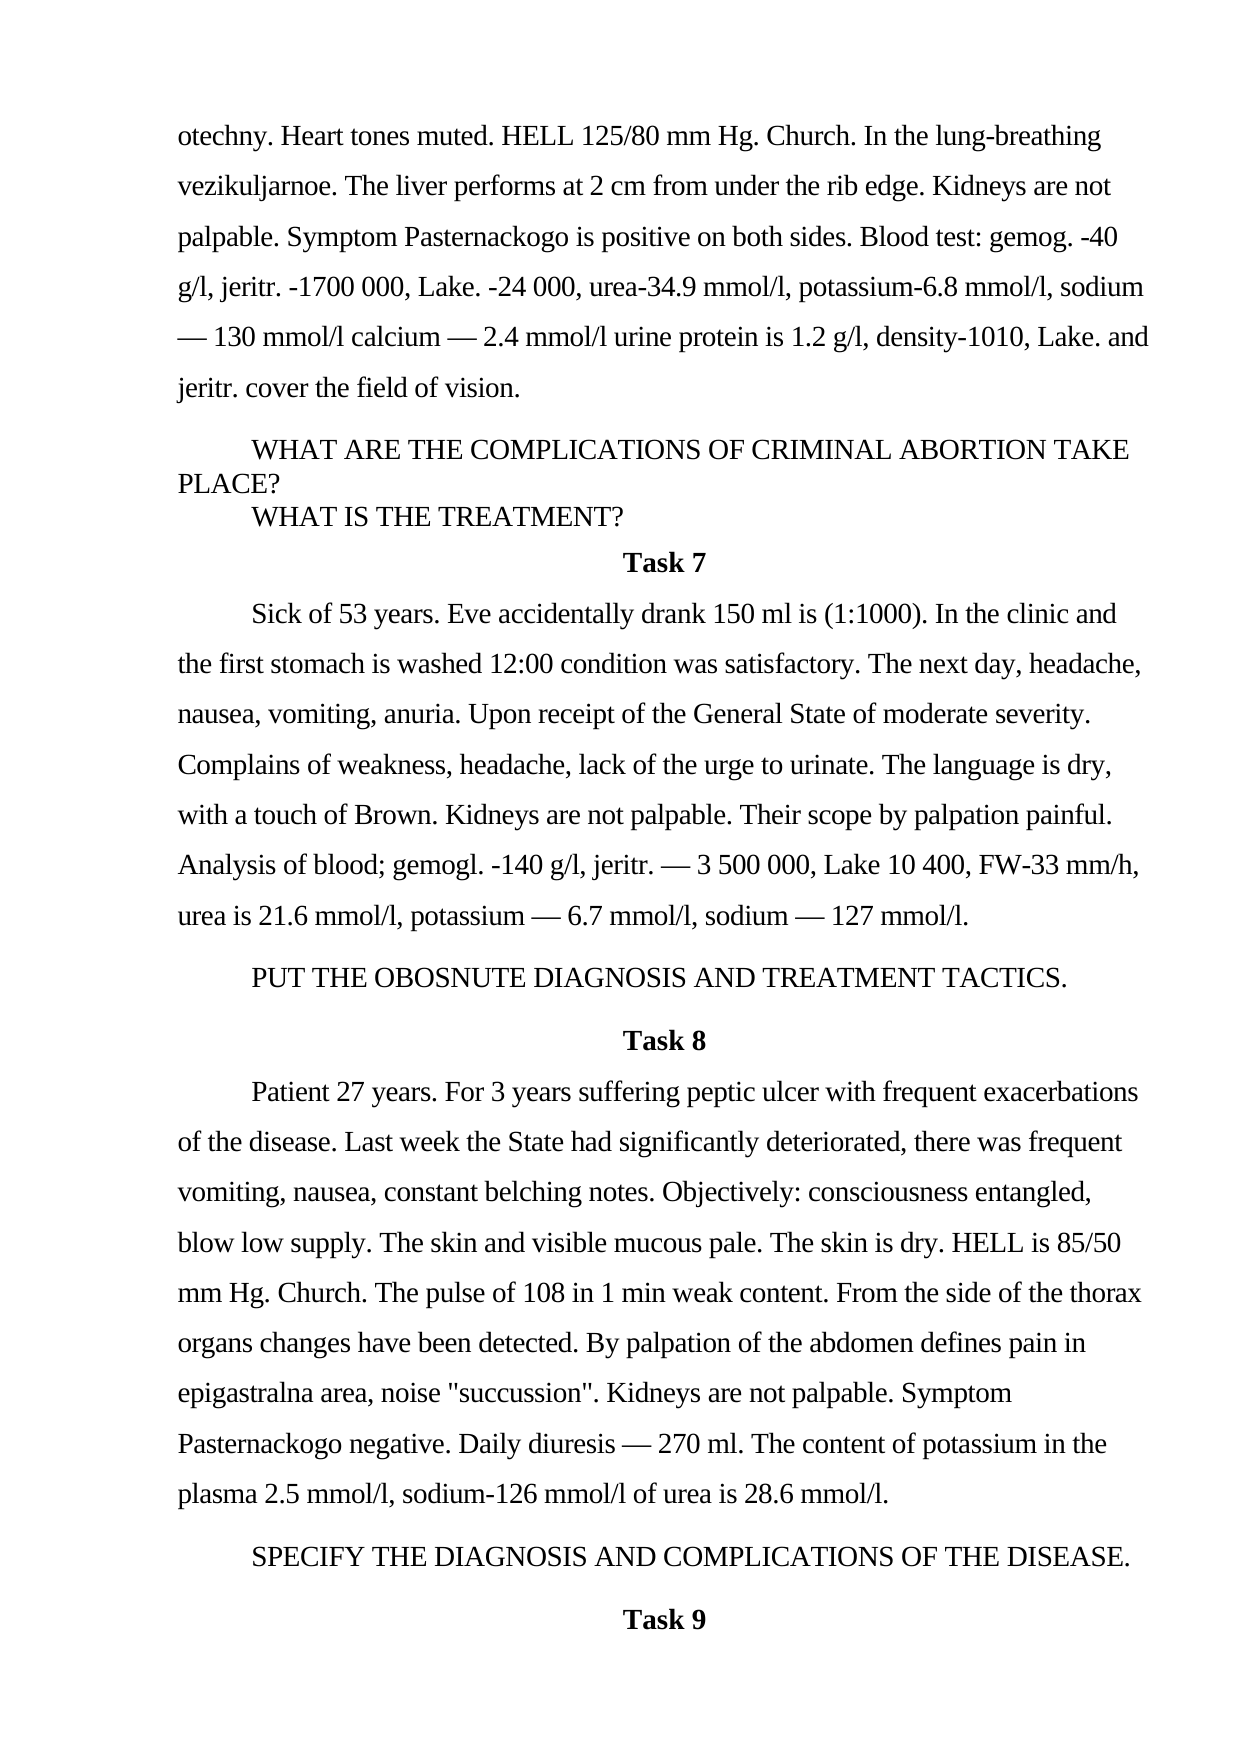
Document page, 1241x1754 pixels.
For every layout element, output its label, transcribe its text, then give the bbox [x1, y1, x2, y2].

text Task 9 [177, 1602, 1152, 1635]
text SPECIFY THE DIAGNOSIS AND COMPLICATIONS OF THE DISEASE. [177, 1539, 1152, 1573]
text Patient 27 years. For 3 years suffering peptic ulcer with frequent exacerbations of the disease. Last week the State had significantly deteriorated, there was frequent vomiting, nausea, constant belching notes. Objectively: consciousness entangled, blow low supply. The skin and visible mucous pale. The skin is dry. HELL is 85/50 mm Hg. Church. The pulse of 108 in 1 min weak content. From the side of the thorax organs changes have been detected. By palpation of the abdomen defines pain in epigastralna area, noise "succussion". Kidneys are not palpable. Symptom Pasternackogo negative. Daily diuresis — 270 ml. The content of potassium in the plasma 2.5 mmol/l, sodium-126 mmol/l of urea is 28.6 mmol/l. [177, 1074, 1152, 1510]
text Sick of 53 years. Eve accidentally drank 150 ml is (1:1000). In the clinic and the first stomach is washed 12:00 condition was satisfactory. The next day, headache, nausea, vomiting, anuria. Upon receipt of the General State of moderate severity. Complains of weakness, headache, lack of the urge to urinate. The language is dry, with a touch of Brown. Kidneys are not palpable. Their scope by palpation painful. Analysis of blood; gemogl. -140 g/l, jeritr. — 3 500 000, Lake 10 400, FW-33 mm/h, urea is 21.6 mmol/l, potassium — 6.7 mmol/l, sodium — 127 mmol/l. [177, 596, 1152, 931]
text PUT THE OBOSNUTE DIAGNOSIS AND TREATMENT TACTICS. [177, 961, 1152, 994]
text Task 7 [177, 546, 1152, 579]
text WHAT IS THE TREATMENT? [177, 499, 1152, 533]
text WHAT ARE THE COMPLICATIONS OF CRIMINAL ABORTION TAKE PLACE? [177, 432, 1152, 499]
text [177, 118, 1152, 403]
text Task 8 [177, 1023, 1152, 1057]
